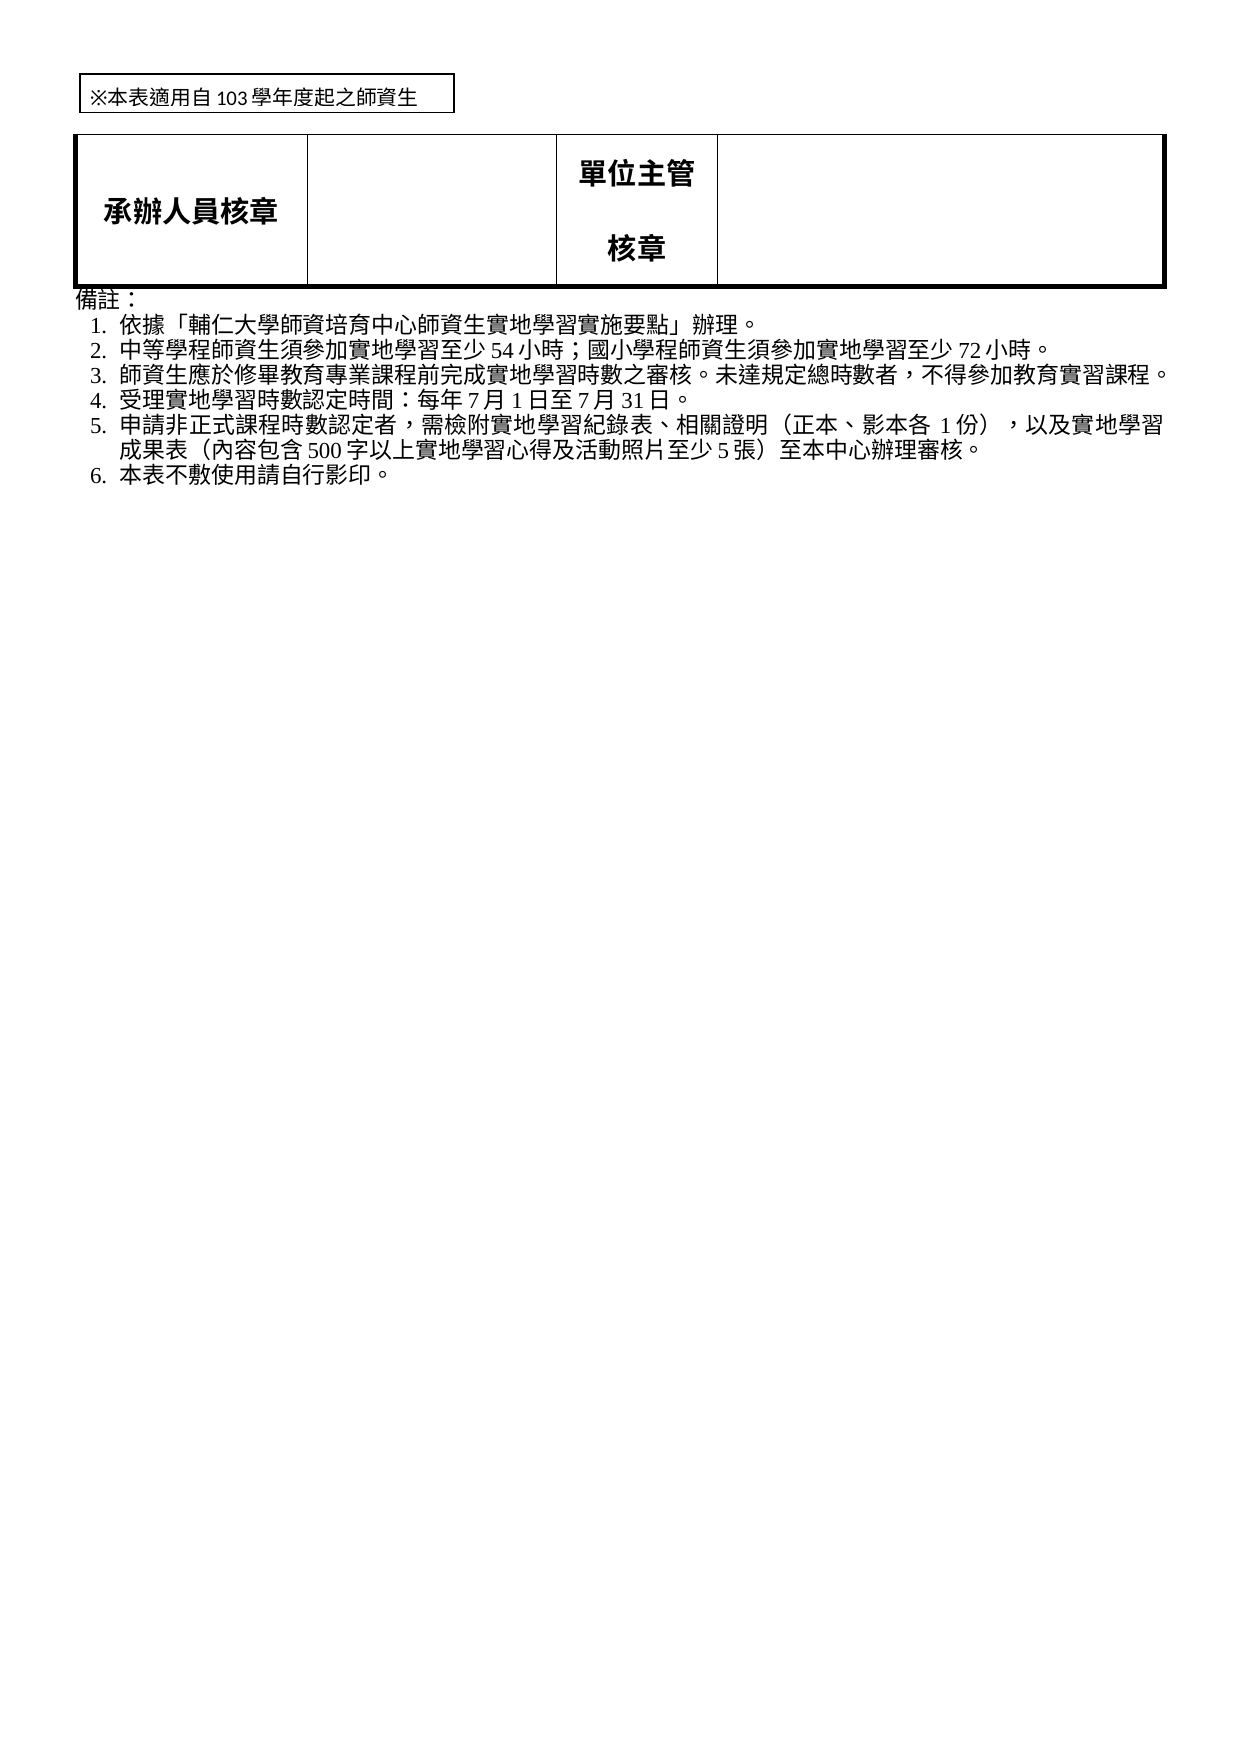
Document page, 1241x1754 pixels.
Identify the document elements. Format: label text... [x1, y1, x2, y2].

list 師資生應於修畢教育專業課程前完成實地學習時數之審核。未達規定總時數者，不得參加教育實習課程。 [90, 364, 1165, 389]
list 受理實地學習時數認定時間：每年7月1日至7月31日。 [90, 389, 1165, 414]
table_cell 承辦人員核章 [78, 135, 307, 284]
table_cell [308, 135, 556, 284]
list 本表不敷使用請自行影印。 [90, 464, 1165, 489]
list 依據「輔仁大學師資培育中心師資生實地學習實施要點」辦理。 [90, 314, 1165, 339]
list 中等學程師資生須參加實地學習至少54小時；國小學程師資生須參加實地學習至少72小時。 [90, 339, 1165, 364]
table_cell [718, 135, 1162, 284]
list 申請非正式課程時數認定者，需檢附實地學習紀錄表、相關證明（正本、影本各1份），以及實地學習成果表（內容包含500字以上實地學習心得及活動照片至少5張）至本中心辦理審核。 [90, 414, 1165, 464]
table_cell 單位主管 核章 [557, 135, 717, 284]
text 備註： [75, 289, 1165, 314]
